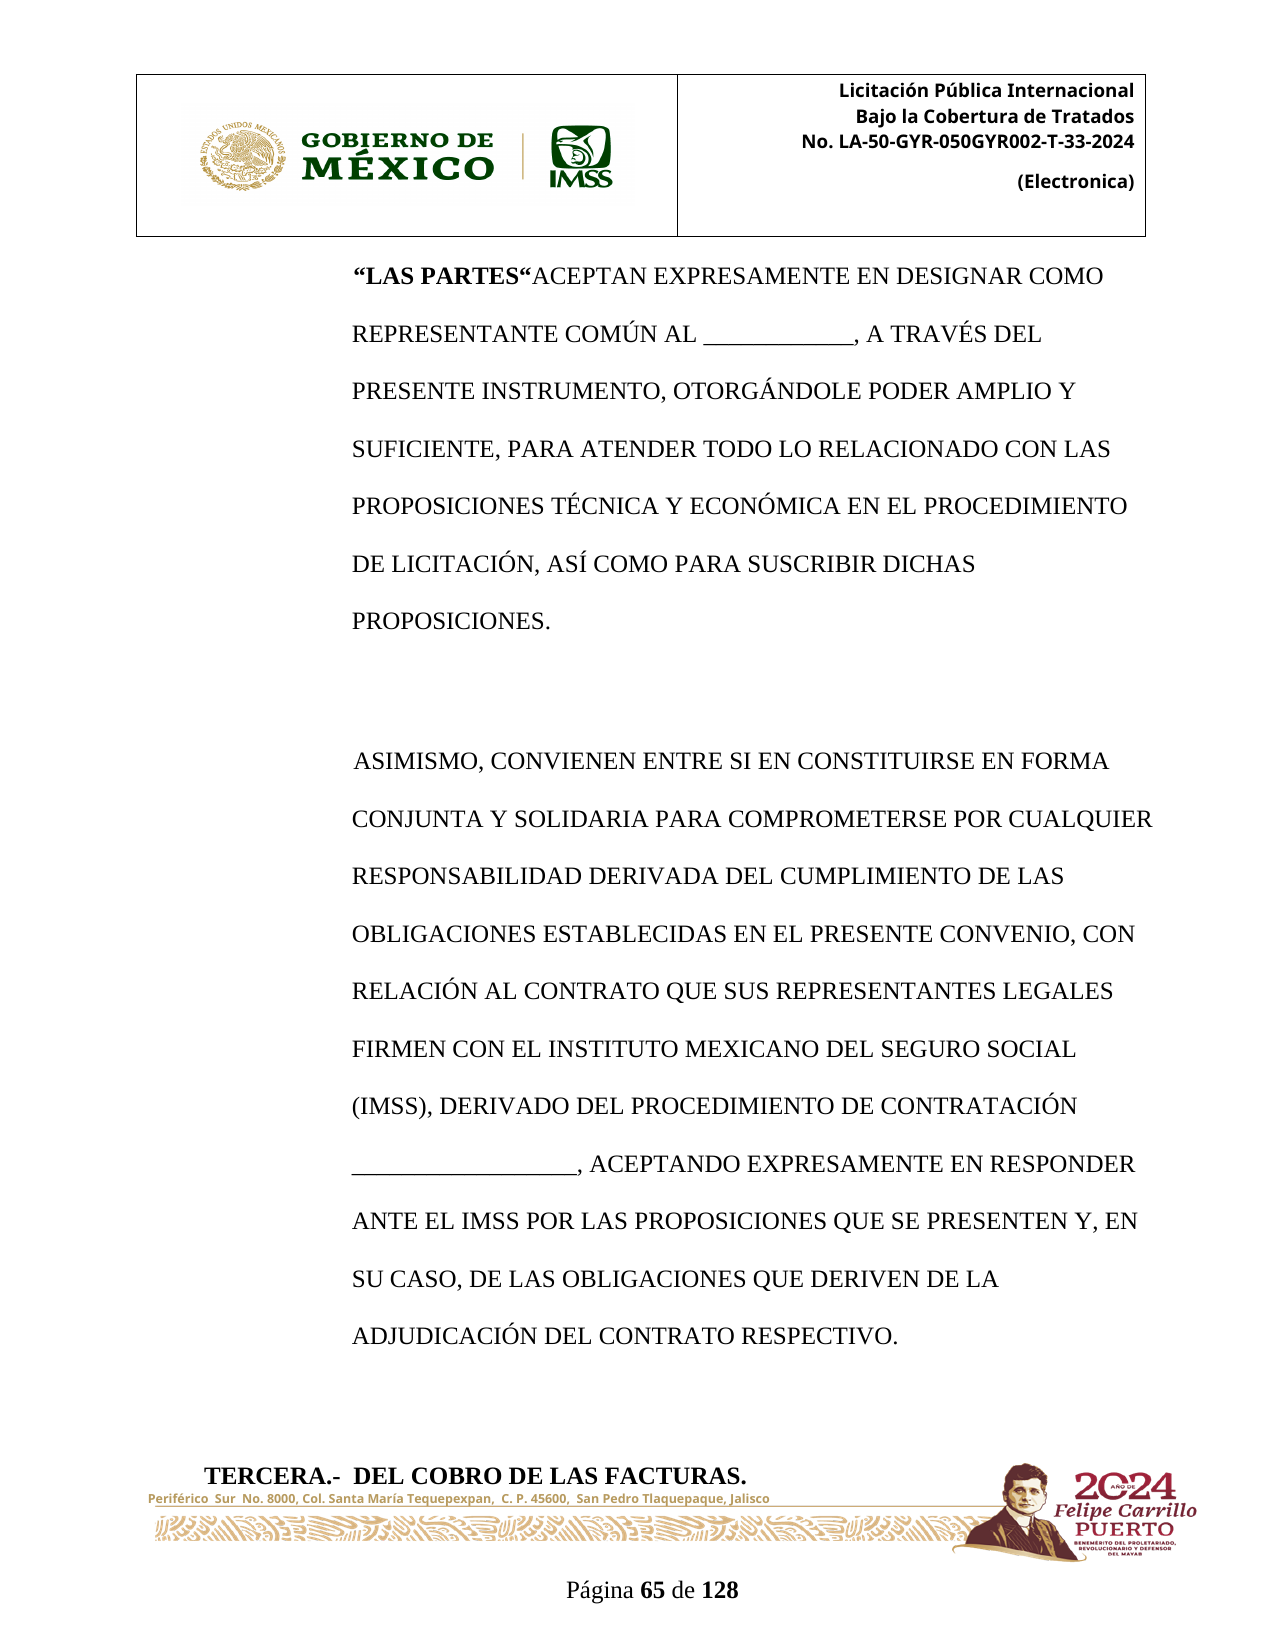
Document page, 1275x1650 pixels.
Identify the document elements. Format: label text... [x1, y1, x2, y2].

picture [36, 1396, 1275, 1615]
text TERCERA.- DEL COBRO DE LAS FACTURAS. [204, 1461, 1157, 1490]
text ASIMISMO, CONVIENEN ENTRE SI EN CONSTITUIRSE EN FORMA CONJUNTA Y SOLIDARIA PARA COMPROMETERSE POR CUALQUIER RESPONSABILIDAD DERIVADA DEL CUMPLIMIENTO DE LAS OBLIGACIONES ESTABLECIDAS EN EL PRESENTE CONVENIO, CON RELACIÓN AL CONTRATO QUE SUS REPRESENTANTES LEGALES FIRMEN CON EL INSTITUTO MEXICANO DEL SEGURO SOCIAL (IMSS), DERIVADO DEL PROCEDIMIENTO DE CONTRATACIÓN __________________, ACEPTANDO EXPRESAMENTE EN RESPONDER ANTE EL IMSS POR LAS PROPOSICIONES QUE SE PRESENTEN Y, EN SU CASO, DE LAS OBLIGACIONES QUE DERIVEN DE LA ADJUDICACIÓN DEL CONTRATO RESPECTIVO. [352, 746, 1157, 1350]
text “LAS PARTES“ACEPTAN EXPRESAMENTE EN DESIGNAR COMO REPRESENTANTE COMÚN AL ____________, A TRAVÉS DEL PRESENTE INSTRUMENTO, OTORGÁNDOLE PODER AMPLIO Y SUFICIENTE, PARA ATENDER TODO LO RELACIONADO CON LAS PROPOSICIONES TÉCNICA Y ECONÓMICA EN EL PROCEDIMIENTO DE LICITACIÓN, ASÍ COMO PARA SUSCRIBIR DICHAS PROPOSICIONES. [352, 261, 1157, 635]
picture [181, 103, 635, 206]
